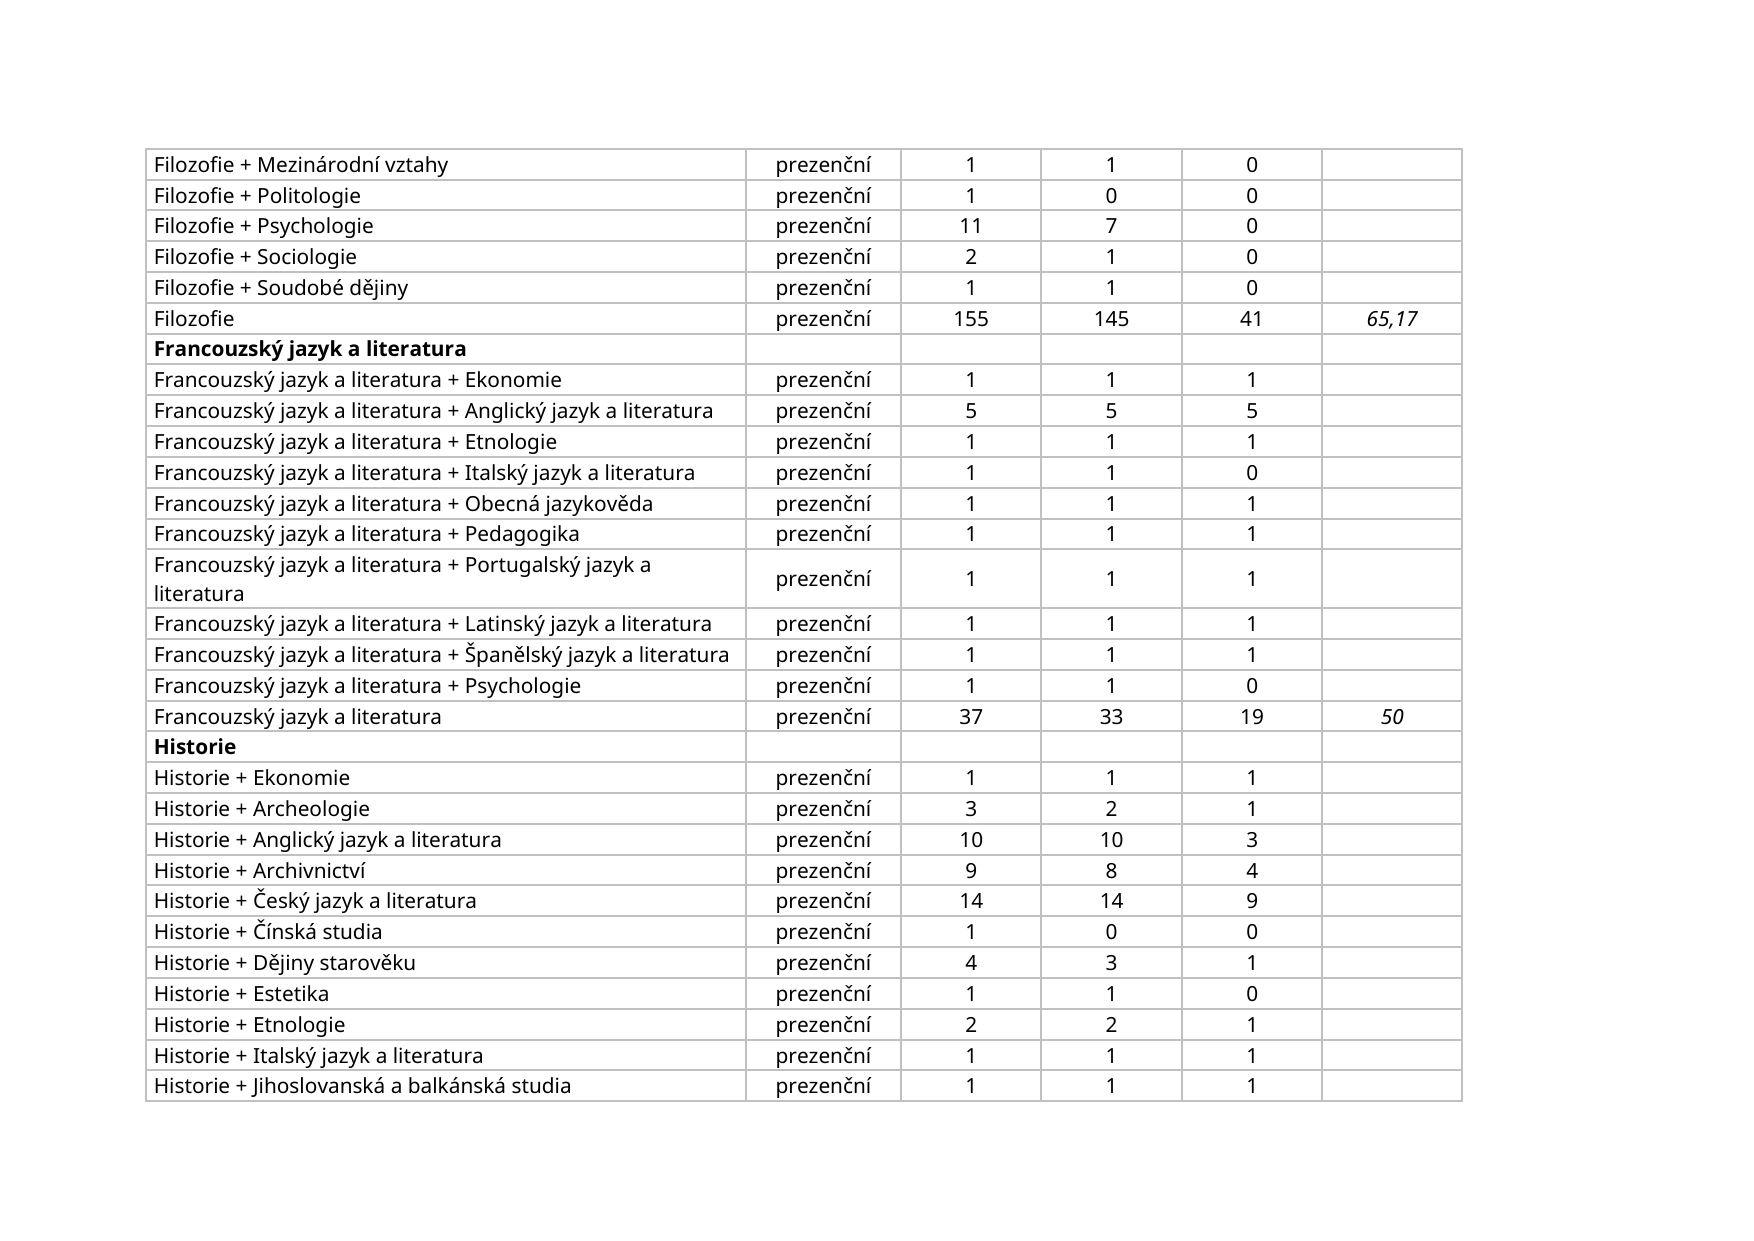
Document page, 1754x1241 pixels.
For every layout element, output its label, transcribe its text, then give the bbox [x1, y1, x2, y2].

table_cell 1 [902, 917, 1040, 946]
table_cell 8 [1042, 856, 1181, 884]
table_cell Historie + Ekonomie [147, 763, 745, 792]
table_cell Francouzský jazyk a literatura + Ekonomie [147, 365, 745, 394]
table_cell [902, 335, 1040, 363]
table_cell 1 [1042, 273, 1181, 302]
table_cell 1 [1042, 550, 1181, 607]
table_cell Filozofie + Psychologie [147, 211, 745, 240]
table_cell prezenční [747, 181, 900, 209]
table_cell prezenční [747, 1071, 900, 1100]
table_cell 1 [1183, 948, 1321, 977]
table_cell [1323, 979, 1461, 1008]
table_cell [1323, 825, 1461, 853]
table_cell [1323, 335, 1461, 363]
table_cell 1 [1042, 1041, 1181, 1069]
table_cell prezenční [747, 856, 900, 884]
table_cell 4 [1183, 856, 1321, 884]
table_cell 0 [1042, 181, 1181, 209]
table_cell 1 [902, 609, 1040, 638]
table_cell Francouzský jazyk a literatura [147, 335, 745, 363]
table_cell 1 [902, 150, 1040, 178]
table_cell 1 [1042, 150, 1181, 178]
table_cell Filozofie + Sociologie [147, 242, 745, 271]
table_cell 1 [902, 365, 1040, 394]
table_cell 145 [1042, 304, 1181, 332]
table_cell 0 [1183, 242, 1321, 271]
table_cell 1 [1042, 365, 1181, 394]
table_cell [1323, 917, 1461, 946]
table_cell [1323, 427, 1461, 456]
table_cell 3 [1042, 948, 1181, 977]
table_cell 41 [1183, 304, 1321, 332]
table_cell [1183, 335, 1321, 363]
table_cell prezenční [747, 458, 900, 487]
table_cell [1323, 211, 1461, 240]
table_cell Historie + Anglický jazyk a literatura [147, 825, 745, 853]
table_cell 1 [902, 427, 1040, 456]
table_cell 1 [902, 489, 1040, 517]
table_cell 65,17 [1323, 304, 1461, 332]
table_cell [1323, 640, 1461, 669]
table_cell prezenční [747, 702, 900, 730]
table_cell 5 [1183, 396, 1321, 425]
table_cell 1 [1042, 671, 1181, 700]
table_cell [1042, 732, 1181, 761]
table_cell prezenční [747, 917, 900, 946]
table_cell [902, 732, 1040, 761]
table_cell prezenční [747, 1041, 900, 1069]
table_cell 9 [902, 856, 1040, 884]
table_cell 0 [1183, 671, 1321, 700]
table_cell 1 [1042, 609, 1181, 638]
table_cell 1 [1183, 763, 1321, 792]
table_cell 9 [1183, 886, 1321, 915]
table_cell [1323, 520, 1461, 548]
table_cell 1 [902, 640, 1040, 669]
table_cell 5 [1042, 396, 1181, 425]
table_cell [1323, 671, 1461, 700]
table_cell [1323, 948, 1461, 977]
table_cell [1323, 489, 1461, 517]
table_cell 14 [1042, 886, 1181, 915]
table_cell 1 [902, 671, 1040, 700]
table_cell Historie [147, 732, 745, 761]
table_cell [1323, 458, 1461, 487]
table_cell 3 [902, 794, 1040, 823]
table_cell 0 [1183, 273, 1321, 302]
table_cell 11 [902, 211, 1040, 240]
table_cell 0 [1183, 458, 1321, 487]
table_cell 2 [1042, 1010, 1181, 1038]
table_cell 0 [1183, 211, 1321, 240]
table_cell 0 [1183, 979, 1321, 1008]
table_cell 0 [1042, 917, 1181, 946]
table_cell prezenční [747, 609, 900, 638]
table_cell 3 [1183, 825, 1321, 853]
table_cell Francouzský jazyk a literatura [147, 702, 745, 730]
table_cell Historie + Archeologie [147, 794, 745, 823]
table_cell prezenční [747, 763, 900, 792]
table_cell [1323, 150, 1461, 178]
table_cell 33 [1042, 702, 1181, 730]
table_cell prezenční [747, 273, 900, 302]
table_cell 1 [902, 1071, 1040, 1100]
table_cell 1 [1183, 550, 1321, 607]
table_cell 1 [1183, 489, 1321, 517]
table_cell Francouzský jazyk a literatura + Italský jazyk a literatura [147, 458, 745, 487]
table_cell 2 [902, 242, 1040, 271]
table_cell 1 [1183, 365, 1321, 394]
table_cell [1323, 396, 1461, 425]
table_cell prezenční [747, 365, 900, 394]
table_cell Francouzský jazyk a literatura + Obecná jazykověda [147, 489, 745, 517]
table_cell 0 [1183, 181, 1321, 209]
table_cell Historie + Jihoslovanská a balkánská studia [147, 1071, 745, 1100]
table_cell 1 [902, 763, 1040, 792]
table_cell Francouzský jazyk a literatura + Etnologie [147, 427, 745, 456]
table_cell 10 [1042, 825, 1181, 853]
table_cell 1 [1042, 427, 1181, 456]
table_cell prezenční [747, 948, 900, 977]
table_cell prezenční [747, 794, 900, 823]
table_cell 1 [902, 273, 1040, 302]
table_cell Francouzský jazyk a literatura + Psychologie [147, 671, 745, 700]
table_cell Historie + Čínská studia [147, 917, 745, 946]
table_cell prezenční [747, 427, 900, 456]
table_cell [1323, 550, 1461, 607]
table_cell 1 [1042, 242, 1181, 271]
table_cell 10 [902, 825, 1040, 853]
table_cell 1 [902, 181, 1040, 209]
table_cell 0 [1183, 917, 1321, 946]
table_cell Filozofie + Mezinárodní vztahy [147, 150, 745, 178]
table_cell prezenční [747, 1010, 900, 1038]
table_cell 0 [1183, 150, 1321, 178]
table_cell Historie + Estetika [147, 979, 745, 1008]
table_cell Francouzský jazyk a literatura + Latinský jazyk a literatura [147, 609, 745, 638]
table_cell prezenční [747, 979, 900, 1008]
table_cell prezenční [747, 150, 900, 178]
table_cell 1 [1042, 520, 1181, 548]
table_cell 1 [902, 1041, 1040, 1069]
table_cell Historie + Etnologie [147, 1010, 745, 1038]
table_cell 1 [1042, 489, 1181, 517]
table_cell [1042, 335, 1181, 363]
table_cell prezenční [747, 242, 900, 271]
table_cell 1 [1183, 1010, 1321, 1038]
table_cell [1323, 1041, 1461, 1069]
table_cell Francouzský jazyk a literatura + Španělský jazyk a literatura [147, 640, 745, 669]
table_cell Historie + Dějiny starověku [147, 948, 745, 977]
table_cell [1323, 609, 1461, 638]
table_cell [1183, 732, 1321, 761]
table_cell Francouzský jazyk a literatura + Pedagogika [147, 520, 745, 548]
table_cell 1 [1042, 763, 1181, 792]
table_cell prezenční [747, 396, 900, 425]
table_cell [1323, 365, 1461, 394]
table_cell 5 [902, 396, 1040, 425]
table_cell prezenční [747, 550, 900, 607]
table_cell [747, 732, 900, 761]
table_cell 1 [1183, 640, 1321, 669]
table_cell prezenční [747, 304, 900, 332]
table_cell prezenční [747, 211, 900, 240]
table_cell 1 [1183, 794, 1321, 823]
table_cell 7 [1042, 211, 1181, 240]
table_cell prezenční [747, 489, 900, 517]
table_cell [1323, 242, 1461, 271]
table_cell 1 [1042, 979, 1181, 1008]
table_cell [1323, 763, 1461, 792]
table_cell 1 [1183, 609, 1321, 638]
table_cell 1 [1042, 640, 1181, 669]
table_cell 37 [902, 702, 1040, 730]
table_cell 14 [902, 886, 1040, 915]
table_cell Filozofie [147, 304, 745, 332]
table_cell 1 [1183, 520, 1321, 548]
table_cell 1 [1183, 427, 1321, 456]
table_cell prezenční [747, 886, 900, 915]
table_cell prezenční [747, 640, 900, 669]
table_cell 1 [902, 458, 1040, 487]
table_cell 1 [1183, 1071, 1321, 1100]
table_cell Historie + Český jazyk a literatura [147, 886, 745, 915]
table_cell [1323, 1071, 1461, 1100]
table_cell Filozofie + Politologie [147, 181, 745, 209]
table_cell 155 [902, 304, 1040, 332]
table_cell 4 [902, 948, 1040, 977]
table_cell 2 [902, 1010, 1040, 1038]
table_cell [1323, 886, 1461, 915]
table_cell 1 [902, 979, 1040, 1008]
table_cell prezenční [747, 825, 900, 853]
table_cell prezenční [747, 671, 900, 700]
table_cell [1323, 794, 1461, 823]
table_cell 2 [1042, 794, 1181, 823]
table_cell [1323, 273, 1461, 302]
table_cell Francouzský jazyk a literatura + Anglický jazyk a literatura [147, 396, 745, 425]
table_cell Francouzský jazyk a literatura + Portugalský jazyk a literatura [147, 550, 745, 607]
table_cell [1323, 1010, 1461, 1038]
table_cell 1 [1042, 1071, 1181, 1100]
table_cell 1 [902, 520, 1040, 548]
table_cell 1 [1042, 458, 1181, 487]
table_cell Filozofie + Soudobé dějiny [147, 273, 745, 302]
table_cell [1323, 732, 1461, 761]
table_cell Historie + Italský jazyk a literatura [147, 1041, 745, 1069]
table_cell prezenční [747, 520, 900, 548]
table_cell Historie + Archivnictví [147, 856, 745, 884]
table_cell 19 [1183, 702, 1321, 730]
table_cell [747, 335, 900, 363]
table_cell [1323, 856, 1461, 884]
table_cell 1 [902, 550, 1040, 607]
table_cell 50 [1323, 702, 1461, 730]
table_cell [1323, 181, 1461, 209]
table_cell 1 [1183, 1041, 1321, 1069]
